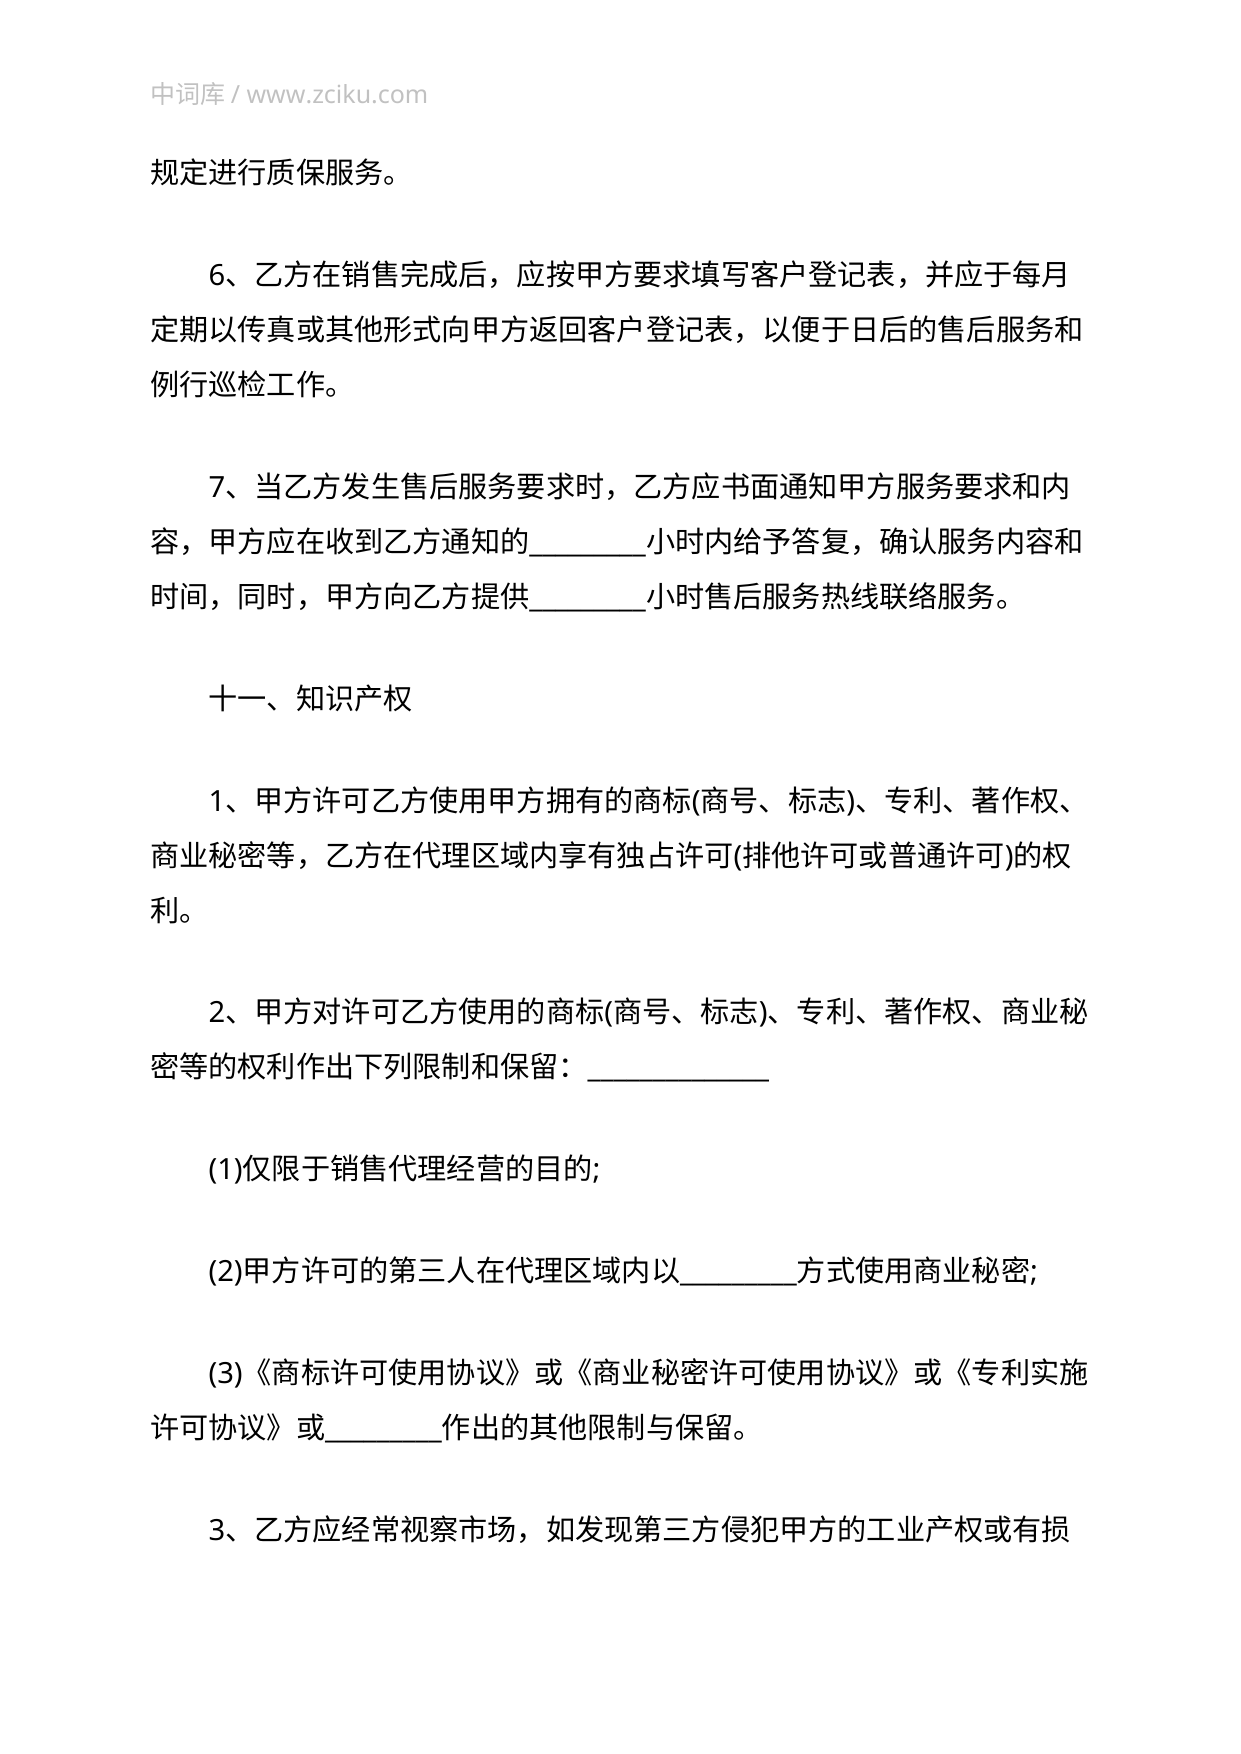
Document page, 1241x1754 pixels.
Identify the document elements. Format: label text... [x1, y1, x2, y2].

text 十一、知识产权 [150, 675, 1090, 718]
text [150, 1507, 1090, 1549]
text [150, 150, 1090, 192]
text 1、甲方许可乙方使用甲方拥有的商标(商号、标志)、专利、著作权、商业秘密等，乙方在代理区域内享有独占许可(排他许可或普通许可)的权利。 [150, 777, 1090, 929]
text 7、当乙方发生售后服务要求时，乙方应书面通知甲方服务要求和内容，甲方应在收到乙方通知的_________小时内给予答复，确认服务内容和时间，同时，甲方向乙方提供_________小时售后服务热线联络服务。 [150, 463, 1090, 616]
text 6、乙方在销售完成后，应按甲方要求填写客户登记表，并应于每月定期以传真或其他形式向甲方返回客户登记表，以便于日后的售后服务和例行巡检工作。 [150, 252, 1090, 404]
text 2、甲方对许可乙方使用的商标(商号、标志)、专利、著作权、商业秘密等的权利作出下列限制和保留：______________ [150, 989, 1090, 1086]
text (2)甲方许可的第三人在代理区域内以_________方式使用商业秘密; [150, 1248, 1090, 1290]
text (1)仅限于销售代理经营的目的; [150, 1146, 1090, 1188]
text (3)《商标许可使用协议》或《商业秘密许可使用协议》或《专利实施许可协议》或_________作出的其他限制与保留。 [150, 1350, 1090, 1447]
